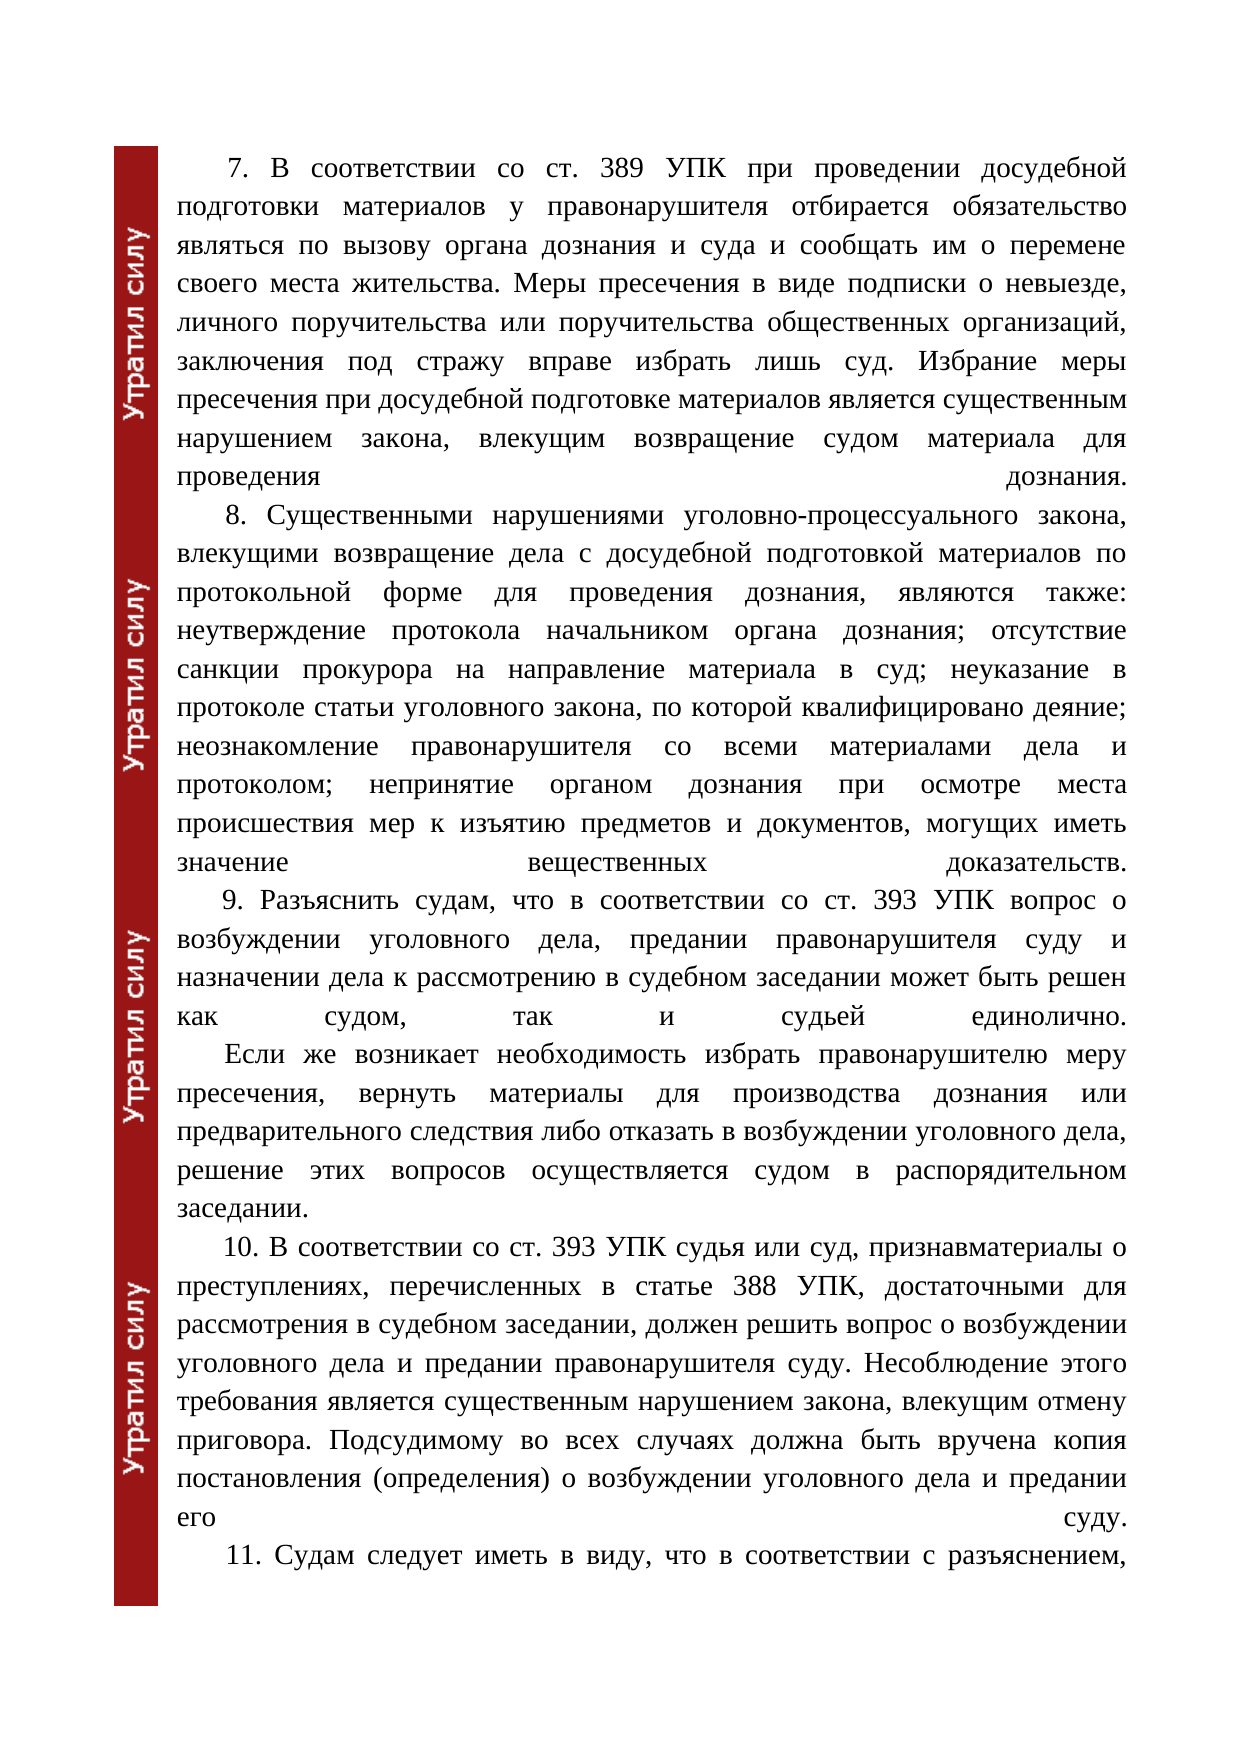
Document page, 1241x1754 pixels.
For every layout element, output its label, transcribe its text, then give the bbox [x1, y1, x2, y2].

picture [114, 1571, 158, 1606]
picture [114, 146, 158, 150]
